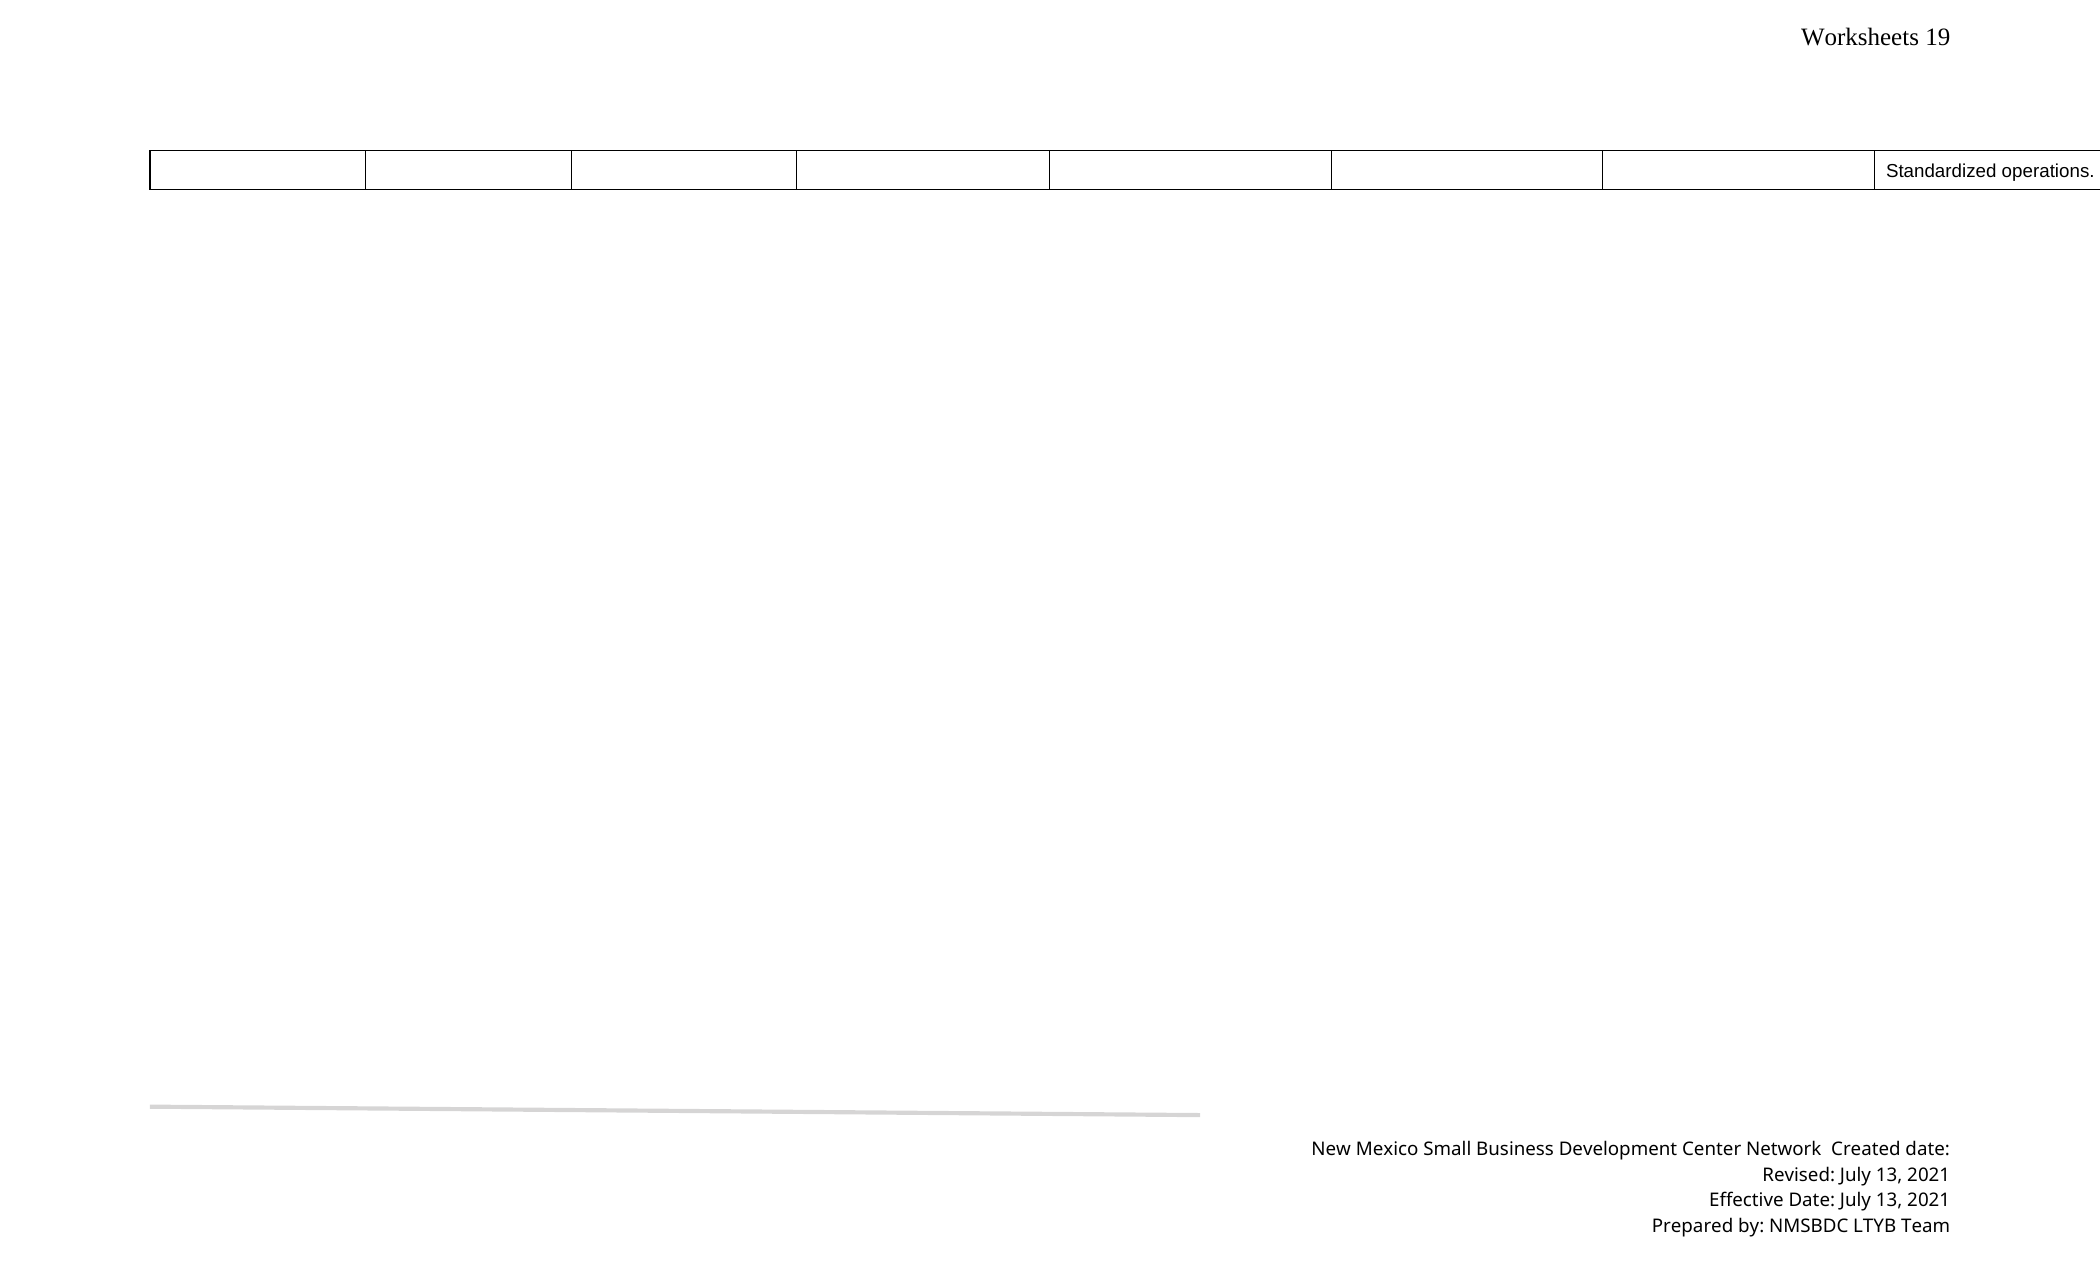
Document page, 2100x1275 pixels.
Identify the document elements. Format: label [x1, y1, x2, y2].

table_cell [1875, 151, 2100, 189]
table_cell [1332, 151, 1602, 189]
table_cell [1050, 151, 1331, 189]
table_cell [572, 151, 796, 189]
table_cell [366, 151, 571, 189]
table_cell [797, 151, 1049, 189]
table_cell [151, 151, 365, 189]
table_cell [1603, 151, 1874, 189]
